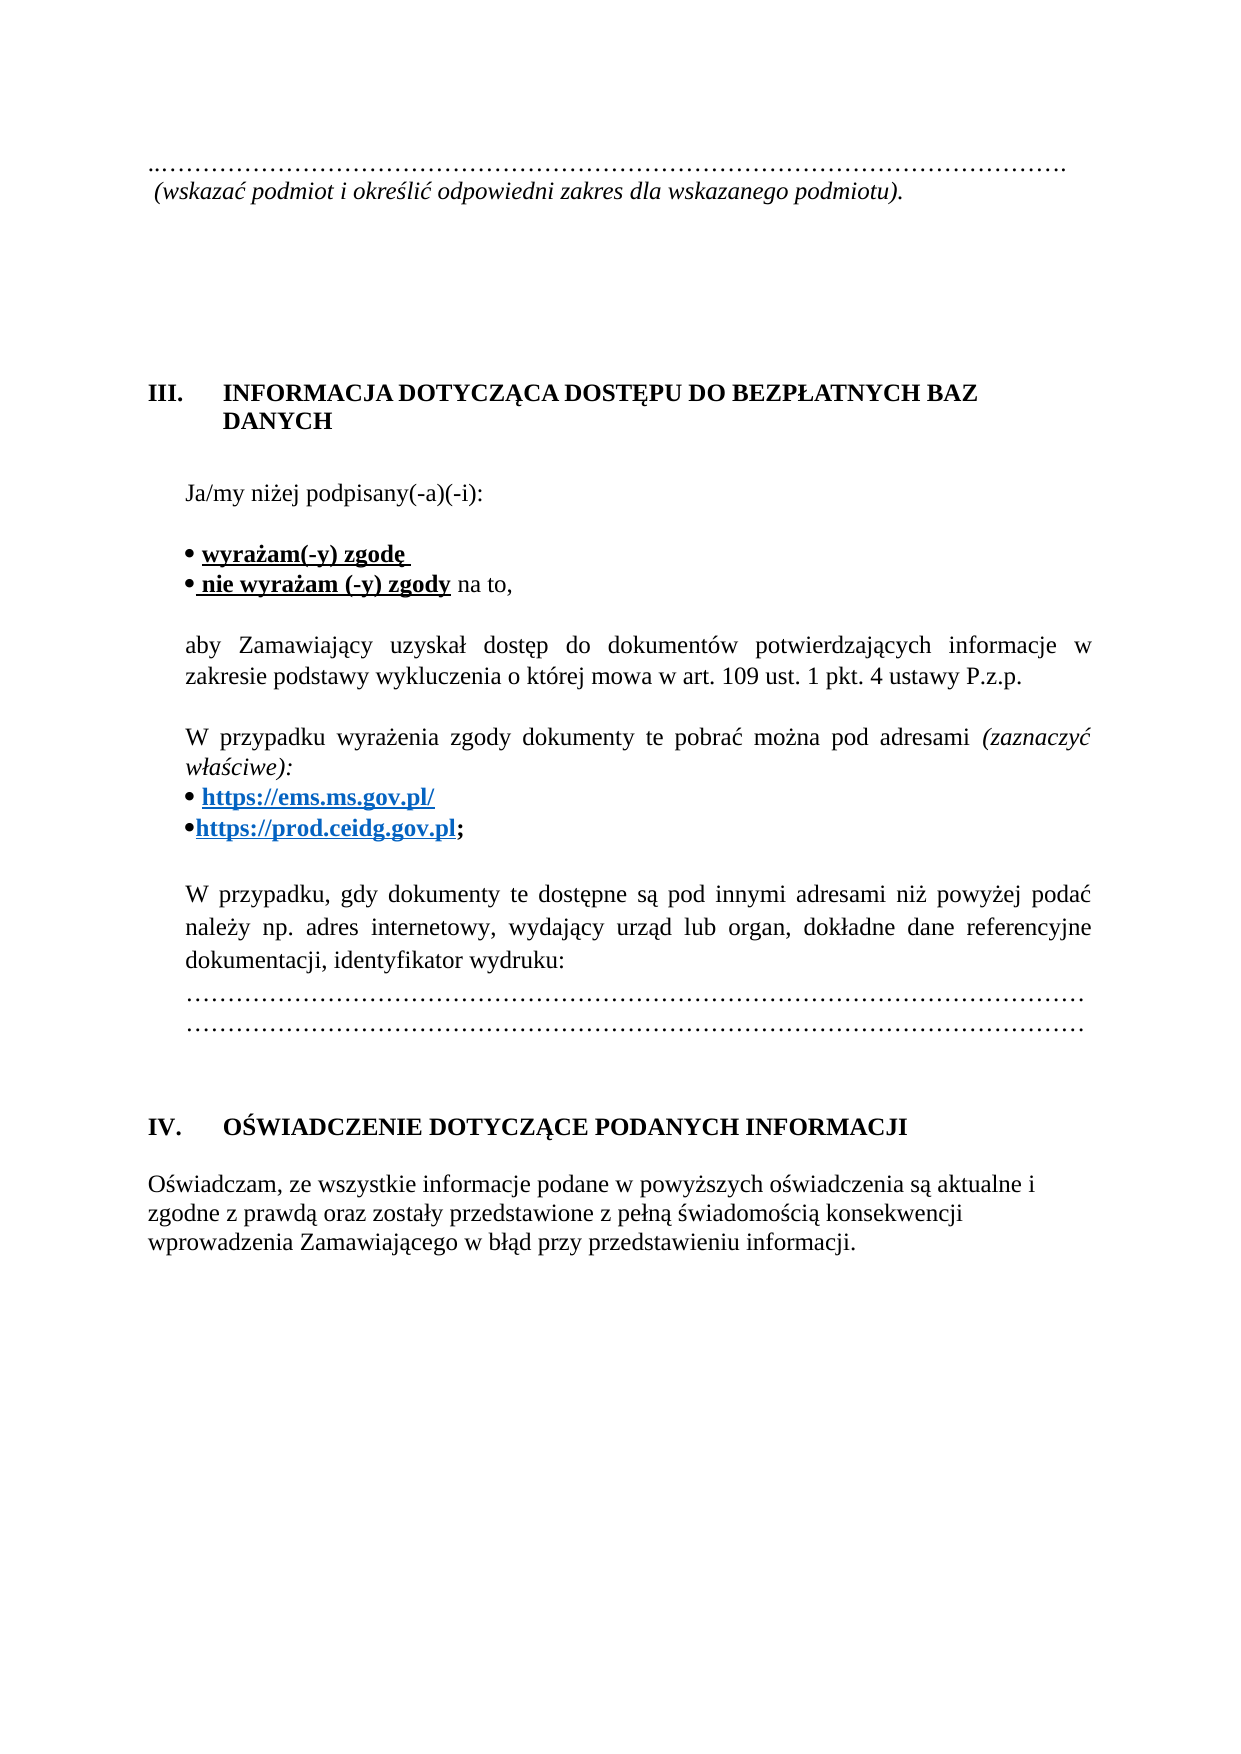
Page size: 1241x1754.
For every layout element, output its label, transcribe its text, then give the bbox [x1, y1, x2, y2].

list INFORMACJA DOTYCZĄCA DOSTĘPU DO BEZPŁATNYCH BAZ DANYCH [148, 378, 1093, 435]
text https://ems.ms.gov.pl/ [185, 782, 1093, 811]
text Ja/my niżej podpisany(-a)(-i): [185, 478, 1093, 507]
text (wskazać podmiot i określić odpowiedni zakres dla wskazanego podmiotu). [148, 176, 1093, 205]
text W przypadku, gdy dokumenty te dostępne są pod innymi adresami niż powyżej podać należy np. adres internetowy, wydający urząd lub organ, dokładne dane referencyjne dokumentacji, identyfikator wydruku: [185, 879, 1093, 974]
text ……………………………………………………………………………………………………………………………………………………………………………………………… [185, 978, 1093, 1037]
text wyrażam(-y) zgodę [185, 539, 1093, 568]
text W przypadku wyrażenia zgody dokumenty te pobrać można pod adresami (zaznaczyć właściwe): [185, 722, 1093, 781]
text https://prod.ceidg.gov.pl; [185, 813, 1093, 842]
text nie wyrażam (-y) zgody na to, [185, 569, 1093, 598]
list OŚWIADCZENIE DOTYCZĄCE PODANYCH INFORMACJI [148, 1112, 1093, 1140]
text Oświadczam, ze wszystkie informacje podane w powyższych oświadczenia są aktualne i zgodne z prawdą oraz zostały przedstawione z pełną świadomością konsekwencji wprowadzenia Zamawiającego w błąd przy przedstawieniu informacji. [148, 1169, 1093, 1255]
text aby Zamawiający uzyskał dostęp do dokumentów potwierdzających informacje w zakresie podstawy wykluczenia o której mowa w art. 109 ust. 1 pkt. 4 ustawy P.z.p. [185, 630, 1093, 689]
text ..………………………………………………………………………………………………. [148, 148, 1093, 176]
